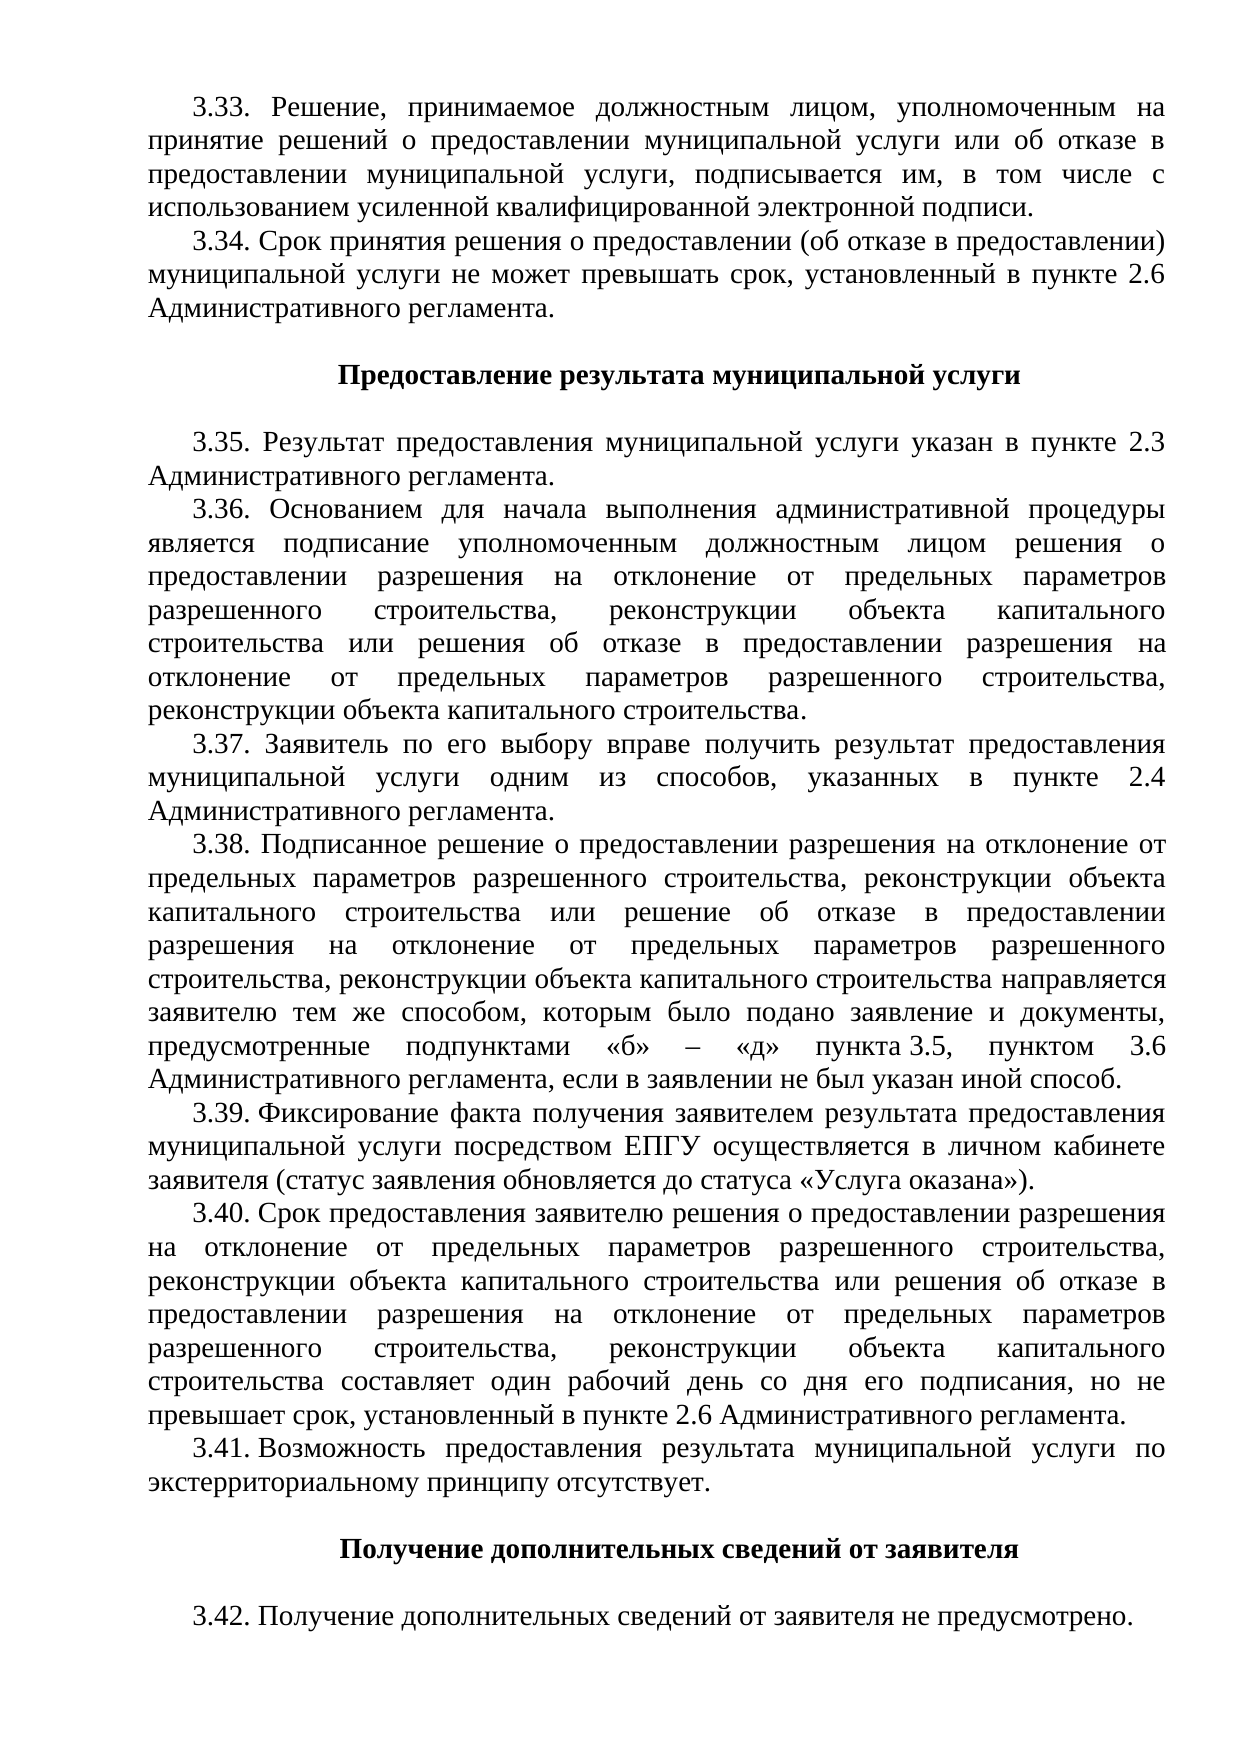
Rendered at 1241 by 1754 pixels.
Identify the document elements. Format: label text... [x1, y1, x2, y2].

text 3.35. Результат предоставления муниципальной услуги указан в пункте 2.3 Административного регламента. [148, 424, 1166, 491]
text 3.38. Подписанное решение о предоставлении разрешения на отклонение от предельных параметров разрешенного строительства, реконструкции объекта капитального строительства или решение об отказе в предоставлении разрешения на отклонение от предельных параметров разрешенного строительства, реконструкции объекта капитального строительства направляется заявителю тем же способом, которым было подано заявление и документы, предусмотренные подпунктами «б» – «д» пункта 3.5, пунктом 3.6 Административного регламента, если в заявлении не был указан иной способ. [148, 827, 1166, 1095]
text 3.36. Основанием для начала выполнения административной процедуры является подписание уполномоченным должностным лицом решения о предоставлении разрешения на отклонение от предельных параметров разрешенного строительства, реконструкции объекта капитального строительства или решения об отказе в предоставлении разрешения на отклонение от предельных параметров разрешенного строительства, реконструкции объекта капитального строительства. [148, 491, 1166, 726]
text 3.42. Получение дополнительных сведений от заявителя не предусмотрено. [148, 1598, 1166, 1632]
text 3.33. Решение, принимаемое должностным лицом, уполномоченным на принятие решений о предоставлении муниципальной услуги или об отказе в предоставлении муниципальной услуги, подписывается им, в том числе с использованием усиленной квалифицированной электронной подписи. [148, 89, 1166, 223]
text 3.39. Фиксирование факта получения заявителем результата предоставления муниципальной услуги посредством ЕПГУ осуществляется в личном кабинете заявителя (статус заявления обновляется до статуса «Услуга оказана»). [148, 1095, 1166, 1196]
text 3.41. Возможность предоставления результата муниципальной услуги по экстерриториальному принципу отсутствует. [148, 1430, 1166, 1497]
text 3.40. Срок предоставления заявителю решения о предоставлении разрешения на отклонение от предельных параметров разрешенного строительства, реконструкции объекта капитального строительства или решения об отказе в предоставлении разрешения на отклонение от предельных параметров разрешенного строительства, реконструкции объекта капитального строительства составляет один рабочий день со дня его подписания, но не превышает срок, установленный в пункте 2.6 Административного регламента. [148, 1196, 1166, 1430]
text Предоставление результата муниципальной услуги [148, 357, 1166, 391]
text Получение дополнительных сведений от заявителя [148, 1531, 1166, 1564]
text 3.37. Заявитель по его выбору вправе получить результат предоставления муниципальной услуги одним из способов, указанных в пункте 2.4 Административного регламента. [148, 726, 1166, 827]
text 3.34. Срок принятия решения о предоставлении (об отказе в предоставлении) муниципальной услуги не может превышать срок, установленный в пункте 2.6 Административного регламента. [148, 223, 1166, 323]
